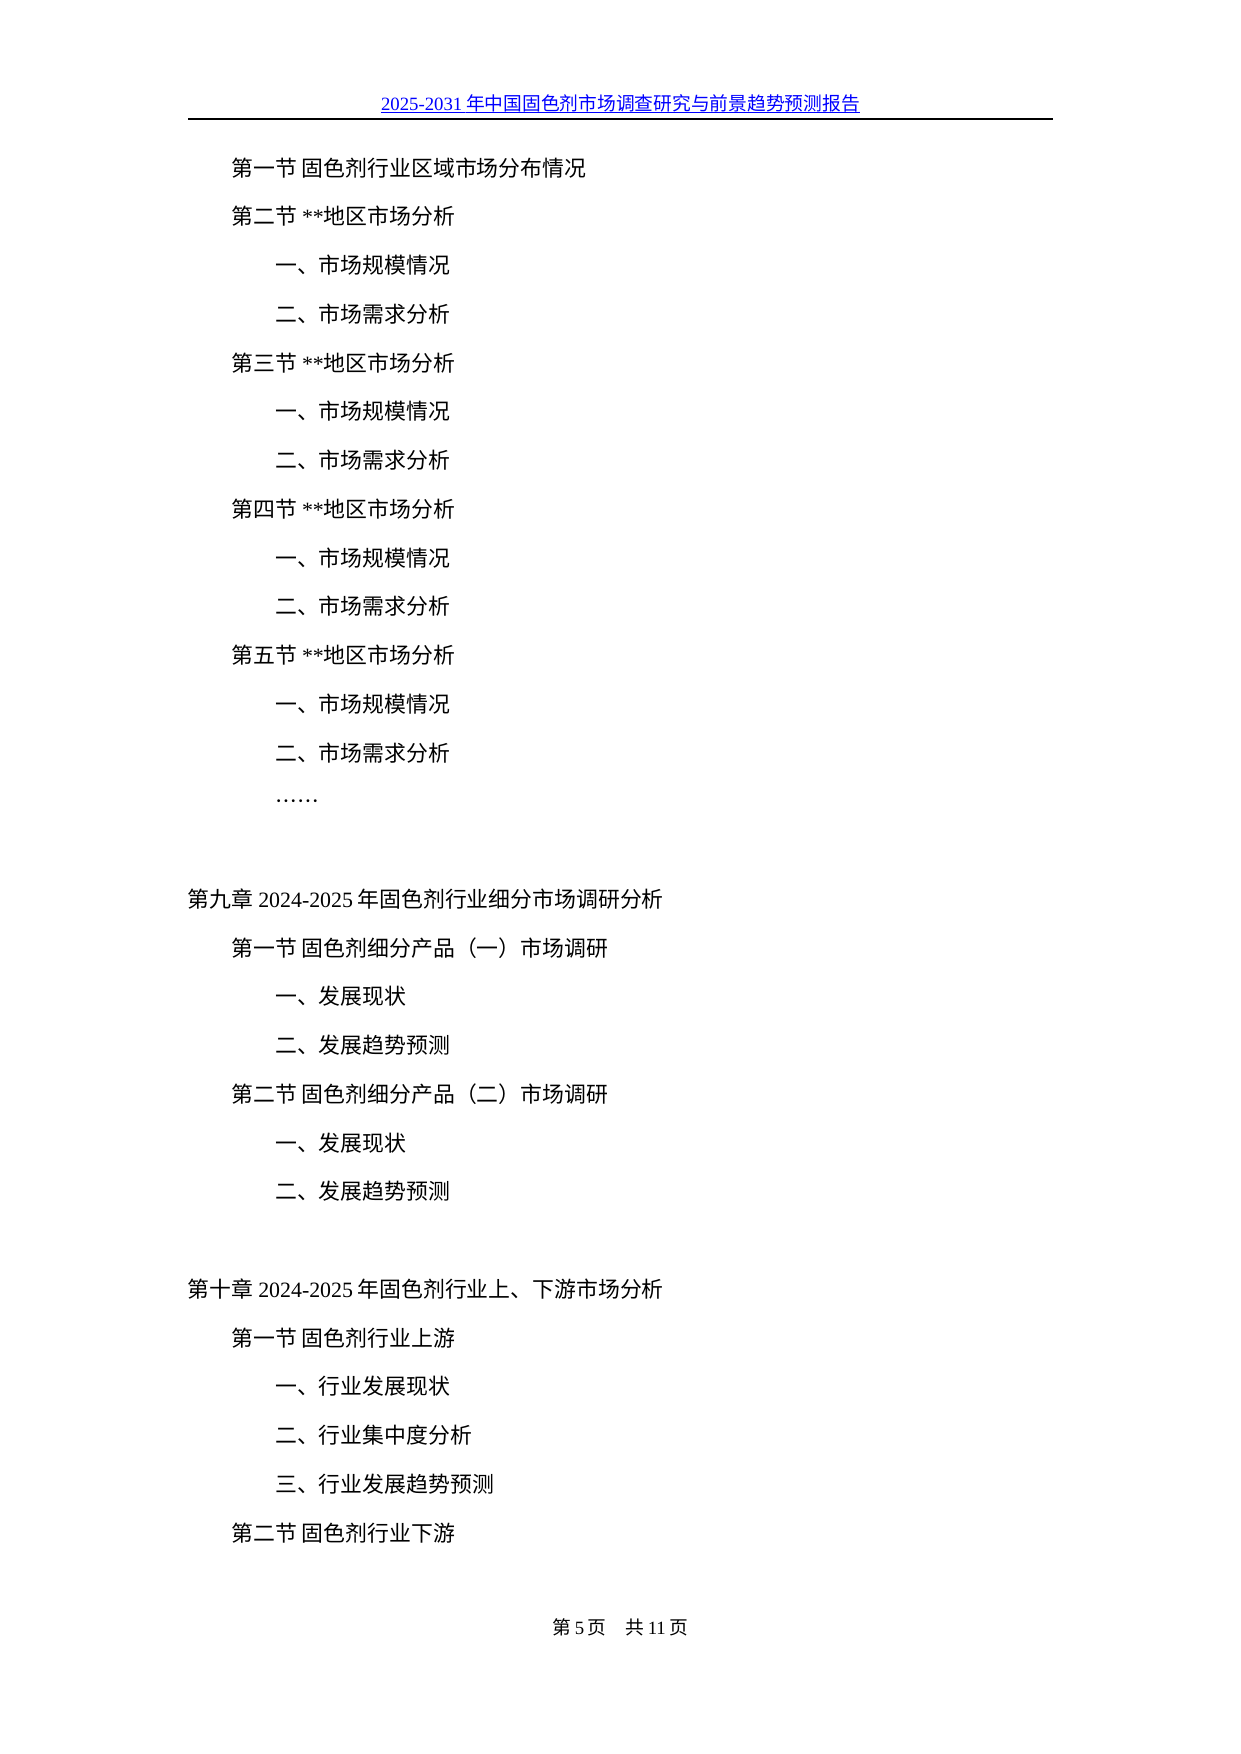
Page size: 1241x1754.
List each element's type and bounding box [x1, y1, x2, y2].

text [187, 150, 1053, 1548]
